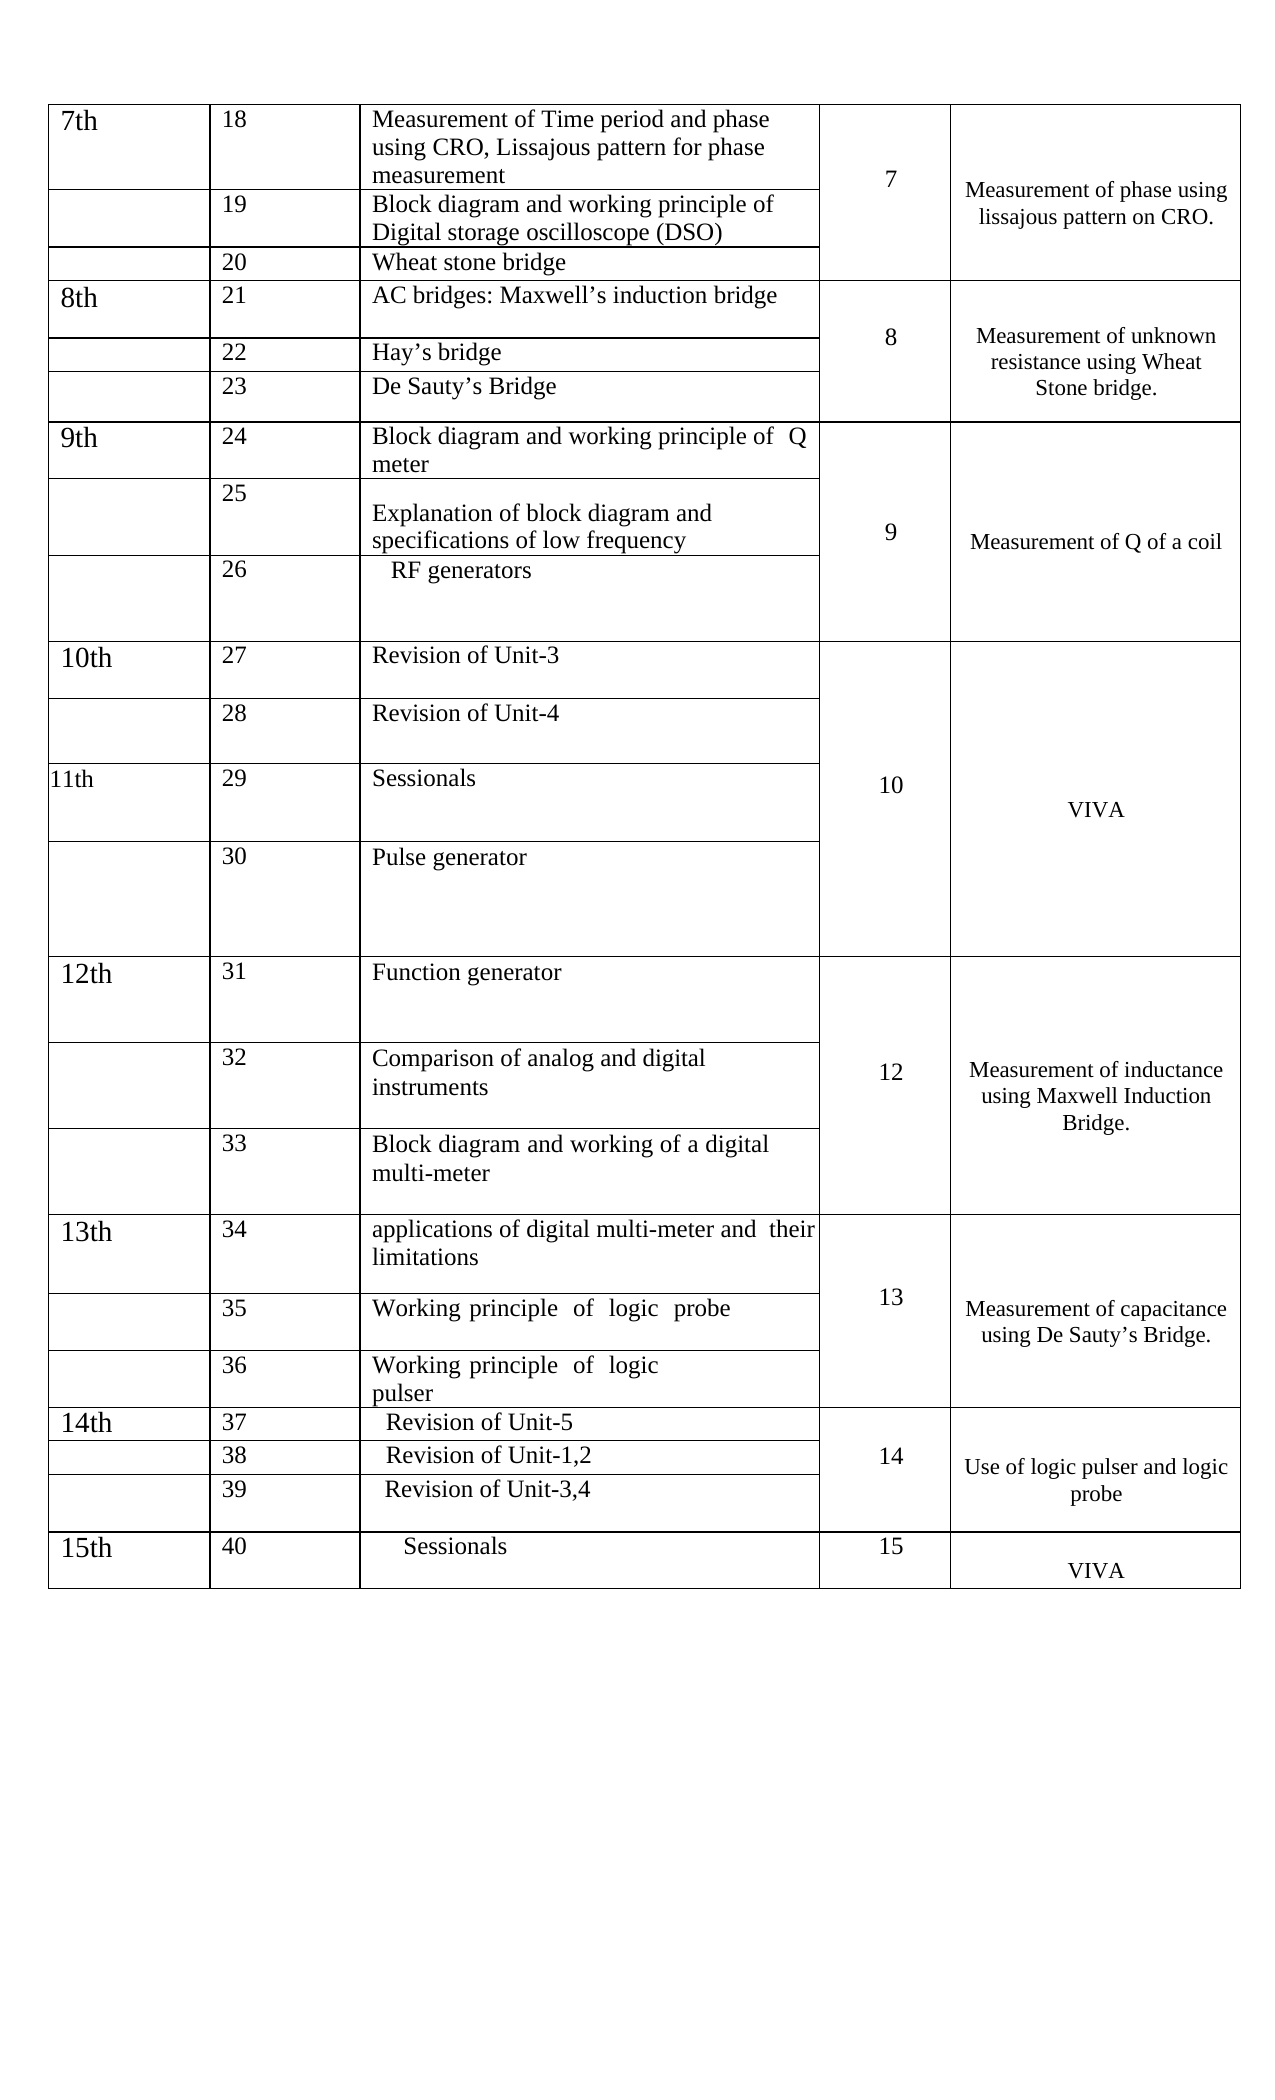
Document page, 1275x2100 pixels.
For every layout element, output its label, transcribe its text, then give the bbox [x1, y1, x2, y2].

table_cell RF generators [361, 556, 819, 641]
table_cell 29 [211, 764, 359, 841]
table_cell Measurement of inductance using Maxwell Induction Bridge. [951, 957, 1240, 1214]
table_cell 24 [211, 423, 359, 478]
table_cell Measurement of Q of a coil [951, 423, 1240, 641]
table_cell [49, 372, 209, 421]
table_cell 10 [820, 642, 950, 956]
table_cell 39 [211, 1475, 359, 1531]
table_cell [49, 1043, 209, 1128]
table_cell 12 [820, 957, 950, 1214]
table_cell [49, 1441, 209, 1474]
table_cell Working principle of logic probe [361, 1294, 819, 1350]
table_cell 35 [211, 1294, 359, 1350]
table_cell Sessionals [361, 1533, 819, 1588]
table_cell Explanation of block diagram and specifications of low frequency [361, 479, 819, 554]
table_cell Block diagram and working principle of Digital storage oscilloscope (DSO) [361, 190, 819, 246]
table_cell Revision of Unit-5 [361, 1408, 819, 1440]
table_cell Measurement of capacitance using De Sauty’s Bridge. [951, 1215, 1240, 1407]
table_cell Use of logic pulser and logic probe [951, 1408, 1240, 1531]
table_cell Pulse generator [361, 842, 819, 956]
table_cell 31 [211, 957, 359, 1042]
table_cell [49, 190, 209, 246]
table_cell [49, 339, 209, 371]
table_cell 34 [211, 1215, 359, 1293]
table_cell [49, 479, 209, 554]
table_cell Working principle of logic pulser [361, 1351, 819, 1407]
table_cell Revision of Unit-3,4 [361, 1475, 819, 1531]
table_cell De Sauty’s Bridge [361, 372, 819, 421]
table_cell 28 [211, 699, 359, 763]
table_cell [49, 699, 209, 763]
table_cell 13th [49, 1215, 209, 1293]
table_cell Hay’s bridge [361, 339, 819, 371]
table_cell Revision of Unit-3 [361, 642, 819, 698]
table_cell 14 [820, 1408, 950, 1531]
table_cell 8th [49, 281, 209, 337]
table_cell AC bridges: Maxwell’s induction bridge [361, 281, 819, 337]
table_cell 15th [49, 1533, 209, 1588]
table_cell 11th [49, 764, 209, 841]
table_cell 14th [49, 1408, 209, 1440]
table_cell 12th [49, 957, 209, 1042]
table_header Measurement of Time period and phase using CRO, Lissajous pattern for phase measurement [361, 105, 819, 189]
table_cell Sessionals [361, 764, 819, 841]
table_cell 9 [820, 423, 950, 641]
table_cell Function generator [361, 957, 819, 1042]
table_cell Wheat stone bridge [361, 248, 819, 280]
table_cell Block diagram and working principle of Q meter [361, 423, 819, 478]
table_cell 32 [211, 1043, 359, 1128]
table_cell 19 [211, 190, 359, 246]
table_cell Revision of Unit-1,2 [361, 1441, 819, 1474]
table_cell 15 [820, 1533, 950, 1588]
table_cell Comparison of analog and digital instruments [361, 1043, 819, 1128]
table_header 7th [49, 105, 209, 189]
table_cell Revision of Unit-4 [361, 699, 819, 763]
table_cell Measurement of unknown resistance using Wheat Stone bridge. [951, 281, 1240, 421]
table_cell VIVA [951, 642, 1240, 956]
table_cell [49, 842, 209, 956]
table_cell [49, 1294, 209, 1350]
table_cell [49, 1129, 209, 1214]
table_cell [49, 556, 209, 641]
table_cell [49, 1351, 209, 1407]
table_header 18 [211, 105, 359, 189]
table_cell 33 [211, 1129, 359, 1214]
table_cell 13 [820, 1215, 950, 1407]
table_cell 20 [211, 248, 359, 280]
table_cell 8 [820, 281, 950, 421]
table_cell 25 [211, 479, 359, 554]
table_cell 37 [211, 1408, 359, 1440]
table_header 7 [820, 105, 950, 280]
table_cell 27 [211, 642, 359, 698]
table_cell 9th [49, 423, 209, 478]
table_cell 22 [211, 339, 359, 371]
table_cell Block diagram and working of a digital multi-meter [361, 1129, 819, 1214]
table_cell VIVA [951, 1533, 1240, 1588]
table_cell 23 [211, 372, 359, 421]
table_cell 30 [211, 842, 359, 956]
table_cell applications of digital multi-meter and their limitations [361, 1215, 819, 1293]
table_cell [49, 1475, 209, 1531]
table_cell 21 [211, 281, 359, 337]
table_cell 26 [211, 556, 359, 641]
table_cell 10th [49, 642, 209, 698]
table_cell 40 [211, 1533, 359, 1588]
table_cell 38 [211, 1441, 359, 1474]
table_header Measurement of phase using lissajous pattern on CRO. [951, 105, 1240, 280]
table_cell 36 [211, 1351, 359, 1407]
table_cell [49, 248, 209, 280]
